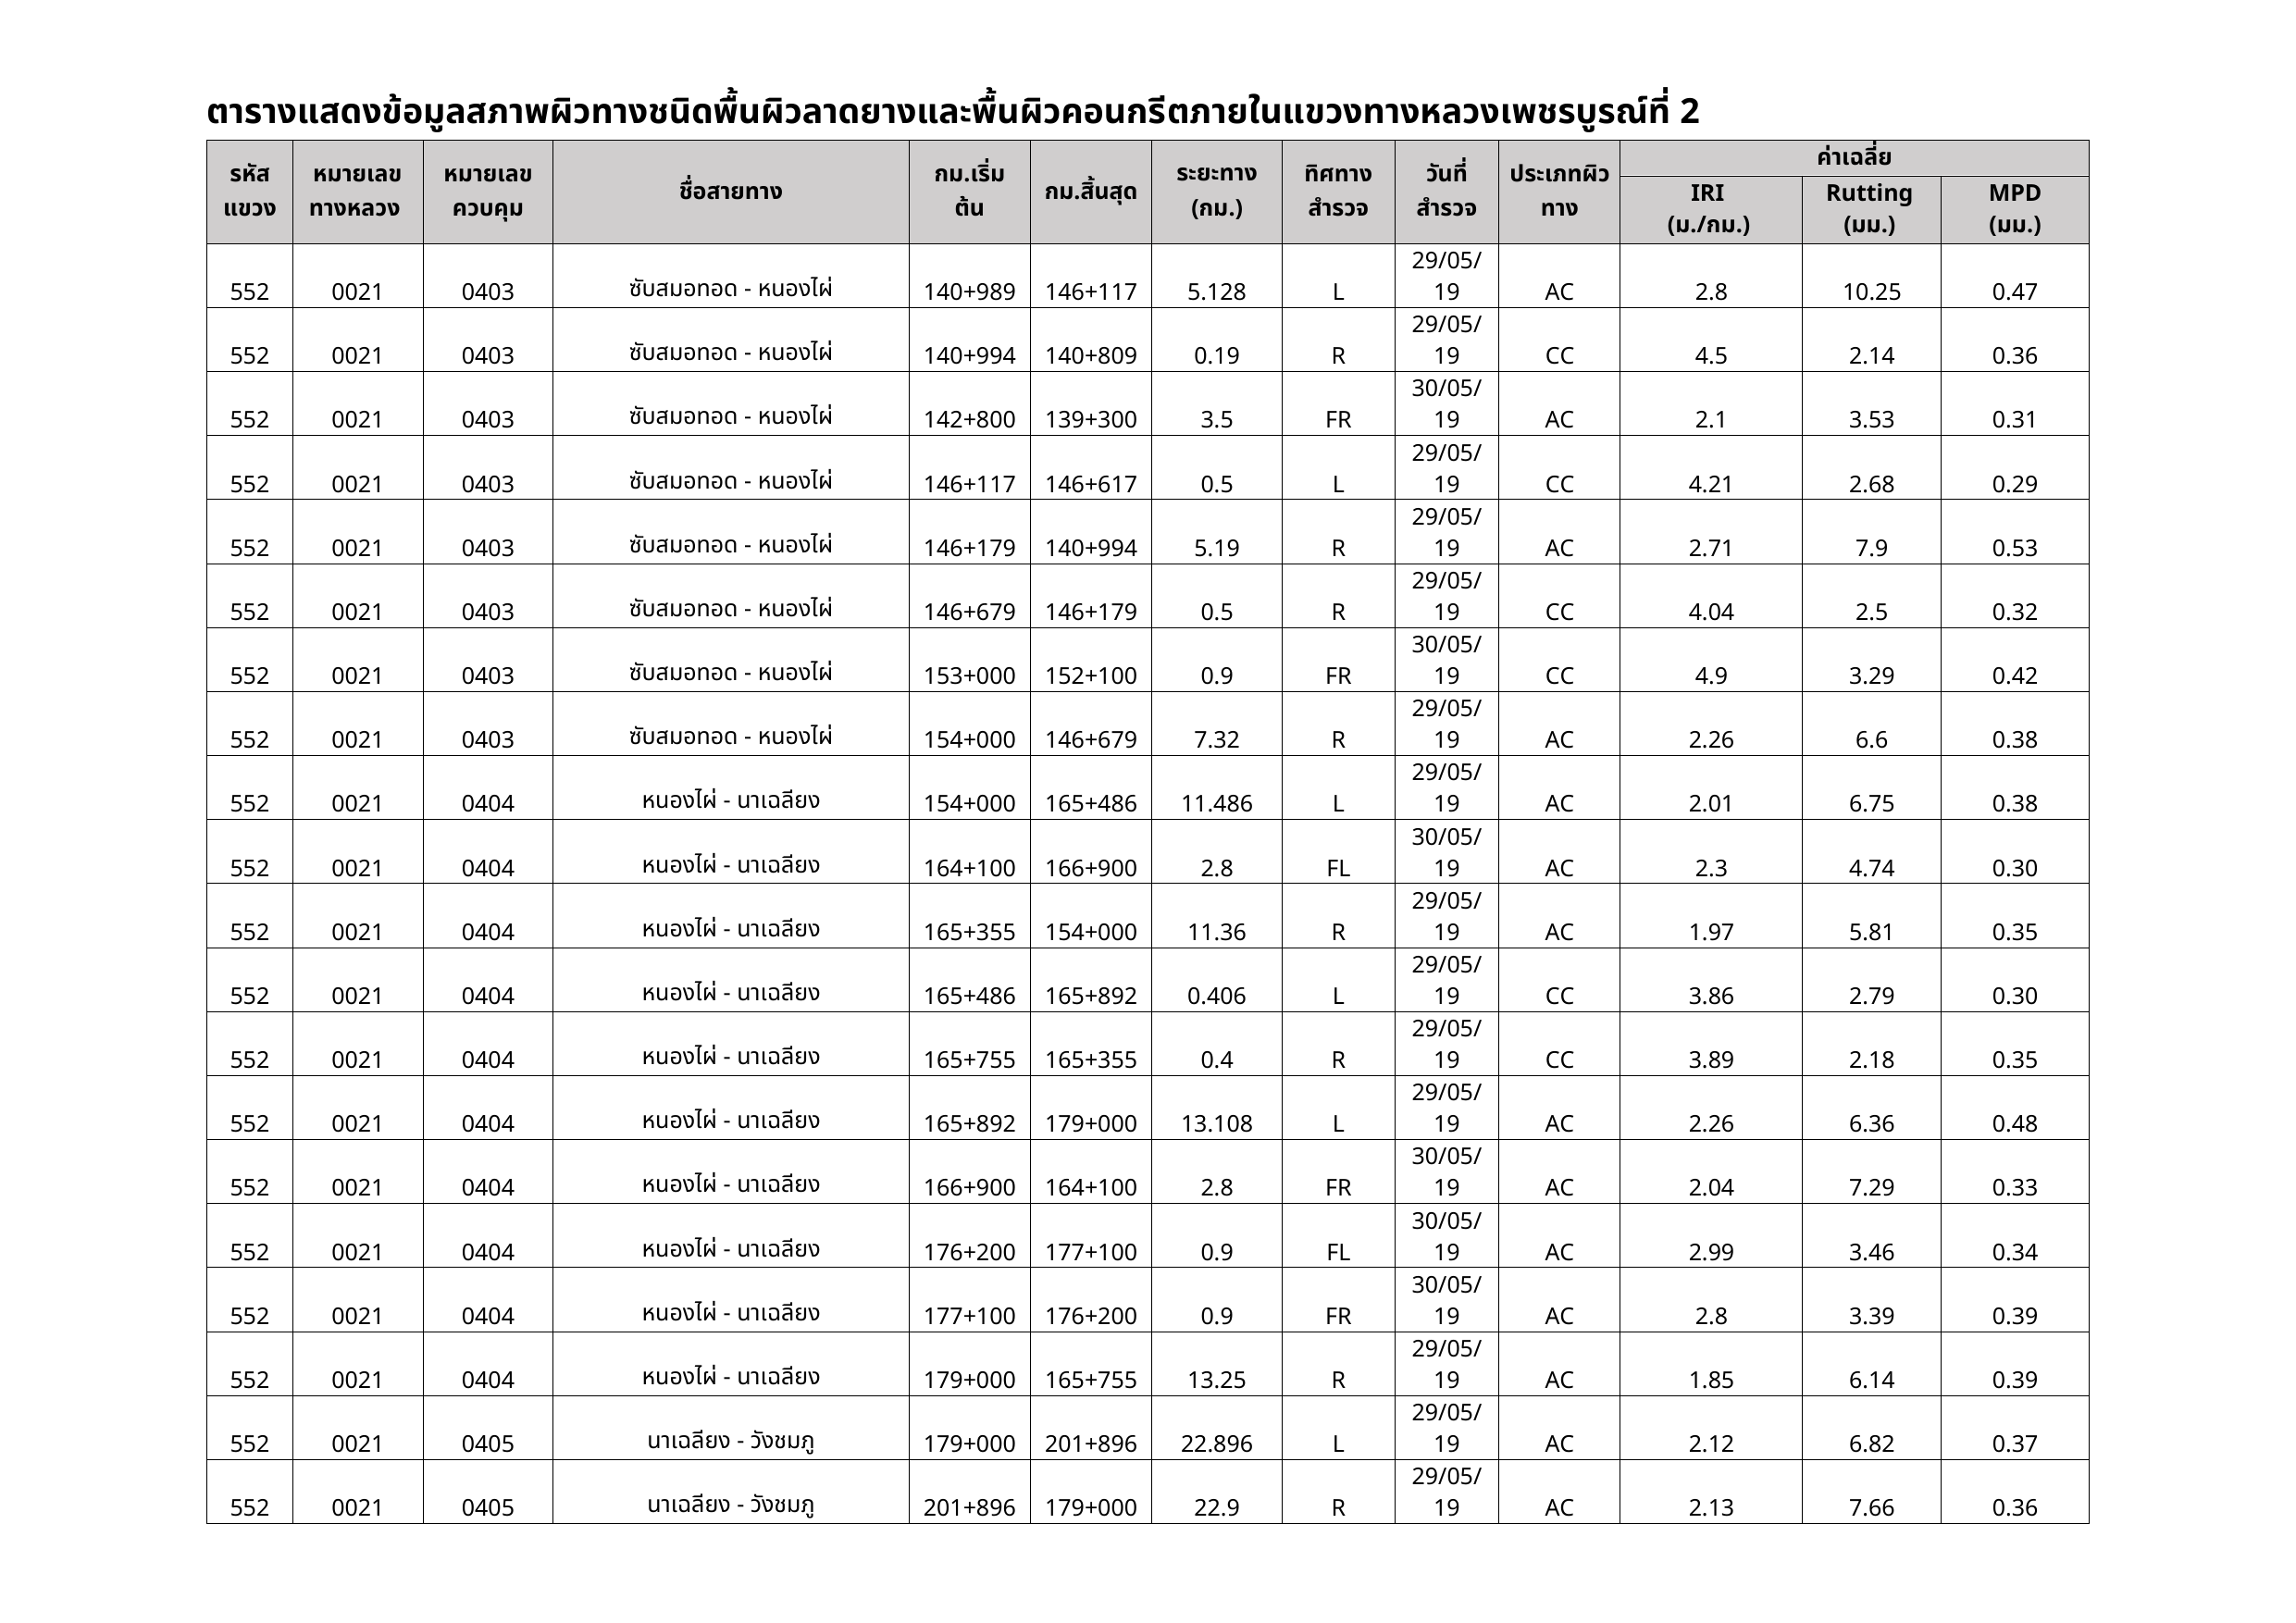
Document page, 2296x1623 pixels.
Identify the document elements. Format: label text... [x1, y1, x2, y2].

table_cell 552 [207, 564, 292, 627]
table_cell 165+355 [910, 884, 1030, 947]
table_cell 0403 [424, 692, 552, 755]
table_cell 165+355 [1031, 1012, 1151, 1075]
table_cell 165+755 [910, 1012, 1030, 1075]
table_cell 0.19 [1152, 308, 1282, 371]
table_cell 140+809 [1031, 308, 1151, 371]
table_cell 7.9 [1803, 500, 1941, 563]
table_cell 552 [207, 436, 292, 499]
table_cell 0021 [293, 244, 423, 307]
table_cell 176+200 [1031, 1268, 1151, 1331]
table_cell 30/05/19 [1396, 1204, 1498, 1267]
table_cell หนองไผ่ - นาเฉลียง [553, 1076, 909, 1139]
table_cell L [1283, 948, 1395, 1011]
table_cell 146+679 [1031, 692, 1151, 755]
table_cell FR [1283, 1268, 1395, 1331]
table_cell ซับสมอทอด - หนองไผ่ [553, 372, 909, 435]
table_cell 0.33 [1942, 1140, 2089, 1203]
table_cell 165+755 [1031, 1332, 1151, 1395]
table_cell 164+100 [910, 820, 1030, 883]
table_cell AC [1499, 244, 1620, 307]
table_cell 166+900 [1031, 820, 1151, 883]
table_cell 552 [207, 1460, 292, 1523]
table_cell 29/05/19 [1396, 1012, 1498, 1075]
table_cell ซับสมอทอด - หนองไผ่ [553, 692, 909, 755]
table_cell L [1283, 244, 1395, 307]
table_cell หนองไผ่ - นาเฉลียง [553, 1268, 909, 1331]
table_cell 0.39 [1942, 1332, 2089, 1395]
table_cell 0021 [293, 1204, 423, 1267]
table_cell 3.89 [1620, 1012, 1802, 1075]
table_cell 0.9 [1152, 1204, 1282, 1267]
table_cell 2.18 [1803, 1012, 1941, 1075]
table_cell 4.5 [1620, 308, 1802, 371]
table_cell 10.25 [1803, 244, 1941, 307]
table_cell 29/05/19 [1396, 756, 1498, 819]
table_cell หนองไผ่ - นาเฉลียง [553, 1012, 909, 1075]
table_cell 146+617 [1031, 436, 1151, 499]
table_cell ซับสมอทอด - หนองไผ่ [553, 244, 909, 307]
table_cell 153+000 [910, 628, 1030, 691]
table_cell 2.01 [1620, 756, 1802, 819]
table_cell FR [1283, 372, 1395, 435]
table_cell CC [1499, 1012, 1620, 1075]
table_cell 146+179 [910, 500, 1030, 563]
table_cell R [1283, 1012, 1395, 1075]
table_cell 29/05/19 [1396, 1396, 1498, 1459]
table_cell 0.9 [1152, 1268, 1282, 1331]
table_cell 177+100 [1031, 1204, 1151, 1267]
table_cell 6.6 [1803, 692, 1941, 755]
table_cell 165+486 [1031, 756, 1151, 819]
table_cell MPD (มม.) [1942, 177, 2089, 243]
table_cell 0021 [293, 1332, 423, 1395]
table_cell 552 [207, 244, 292, 307]
table_cell 3.46 [1803, 1204, 1941, 1267]
table_cell หมายเลขทางหลวง [293, 141, 423, 243]
table_cell AC [1499, 1460, 1620, 1523]
table_cell 0405 [424, 1460, 552, 1523]
table_cell ซับสมอทอด - หนองไผ่ [553, 564, 909, 627]
table_cell 7.32 [1152, 692, 1282, 755]
table_cell 29/05/19 [1396, 564, 1498, 627]
table_cell 0.48 [1942, 1076, 2089, 1139]
table_cell 176+200 [910, 1204, 1030, 1267]
table_cell 0.30 [1942, 948, 2089, 1011]
table_cell 0.35 [1942, 884, 2089, 947]
table_cell 29/05/19 [1396, 1076, 1498, 1139]
table_cell 1.85 [1620, 1332, 1802, 1395]
table_cell หนองไผ่ - นาเฉลียง [553, 948, 909, 1011]
table_cell 6.36 [1803, 1076, 1941, 1139]
table_cell 11.486 [1152, 756, 1282, 819]
table_cell 154+000 [910, 756, 1030, 819]
table_cell 0404 [424, 1204, 552, 1267]
table_cell นาเฉลียง - วังชมภู [553, 1460, 909, 1523]
table_cell 29/05/19 [1396, 500, 1498, 563]
table_cell CC [1499, 564, 1620, 627]
table_cell 166+900 [910, 1140, 1030, 1203]
table_cell 0.38 [1942, 692, 2089, 755]
table_cell ระยะทาง (กม.) [1152, 141, 1282, 243]
table_cell 6.14 [1803, 1332, 1941, 1395]
table_cell 552 [207, 884, 292, 947]
table_cell 30/05/19 [1396, 1140, 1498, 1203]
table_cell 0.53 [1942, 500, 2089, 563]
table_cell 0403 [424, 308, 552, 371]
table_cell FL [1283, 820, 1395, 883]
table_cell 140+989 [910, 244, 1030, 307]
table_cell 2.8 [1152, 820, 1282, 883]
table_cell 552 [207, 1140, 292, 1203]
table_cell 2.3 [1620, 820, 1802, 883]
table_cell หนองไผ่ - นาเฉลียง [553, 1140, 909, 1203]
table_cell 0404 [424, 884, 552, 947]
table_cell 2.68 [1803, 436, 1941, 499]
table_cell 0404 [424, 756, 552, 819]
table_cell 165+486 [910, 948, 1030, 1011]
table_cell 2.5 [1803, 564, 1941, 627]
table_cell 552 [207, 500, 292, 563]
table_cell 140+994 [910, 308, 1030, 371]
table_cell 552 [207, 692, 292, 755]
table_cell 0021 [293, 628, 423, 691]
table_cell หนองไผ่ - นาเฉลียง [553, 820, 909, 883]
table_cell 0021 [293, 756, 423, 819]
table_cell หมายเลขควบคุม [424, 141, 552, 243]
table_cell L [1283, 436, 1395, 499]
table_cell 4.04 [1620, 564, 1802, 627]
table_cell นาเฉลียง - วังชมภู [553, 1396, 909, 1459]
table_cell CC [1499, 628, 1620, 691]
table_cell AC [1499, 884, 1620, 947]
table_cell 30/05/19 [1396, 1268, 1498, 1331]
table_cell 201+896 [910, 1460, 1030, 1523]
table_cell 165+892 [1031, 948, 1151, 1011]
table_cell 29/05/19 [1396, 1460, 1498, 1523]
table_cell AC [1499, 372, 1620, 435]
table_cell 146+679 [910, 564, 1030, 627]
table_cell 0.31 [1942, 372, 2089, 435]
table_cell 0021 [293, 372, 423, 435]
table_cell AC [1499, 756, 1620, 819]
table_cell FR [1283, 628, 1395, 691]
table_cell ซับสมอทอด - หนองไผ่ [553, 436, 909, 499]
table_cell 146+179 [1031, 564, 1151, 627]
table_cell 30/05/19 [1396, 372, 1498, 435]
table_cell 0021 [293, 948, 423, 1011]
table_cell 2.8 [1620, 244, 1802, 307]
table_cell 552 [207, 308, 292, 371]
table_cell 0.32 [1942, 564, 2089, 627]
table_cell 179+000 [1031, 1460, 1151, 1523]
table_header ตารางแสดงข้อมูลสภาพผิวทางชนิดพื้นผิวลาดยางและพื้นผิวคอนกรีตภายในแขวงทางหลวงเพชรบูรณ์ที่ 2 [206, 87, 2089, 140]
table_cell 0403 [424, 436, 552, 499]
table_cell หนองไผ่ - นาเฉลียง [553, 756, 909, 819]
table_cell 0.38 [1942, 756, 2089, 819]
table_cell R [1283, 564, 1395, 627]
table_cell 0403 [424, 244, 552, 307]
table_cell 0.406 [1152, 948, 1282, 1011]
table_cell หนองไผ่ - นาเฉลียง [553, 884, 909, 947]
table_cell ประเภทผิวทาง [1499, 141, 1620, 243]
table_cell วันที่สำรวจ [1396, 141, 1498, 243]
table_cell 3.5 [1152, 372, 1282, 435]
table_cell กม.สิ้นสุด [1031, 141, 1151, 243]
table_cell 6.75 [1803, 756, 1941, 819]
table_cell CC [1499, 308, 1620, 371]
table_cell 177+100 [910, 1268, 1030, 1331]
table_cell 0021 [293, 1140, 423, 1203]
table_cell 179+000 [1031, 1076, 1151, 1139]
table_cell FR [1283, 1140, 1395, 1203]
table_cell 2.71 [1620, 500, 1802, 563]
table_cell 0021 [293, 1268, 423, 1331]
table_cell 0.9 [1152, 628, 1282, 691]
table_cell 5.19 [1152, 500, 1282, 563]
table_cell 29/05/19 [1396, 692, 1498, 755]
table_cell 0.35 [1942, 1012, 2089, 1075]
table_cell 0021 [293, 1460, 423, 1523]
table_cell 552 [207, 1332, 292, 1395]
table_cell 179+000 [910, 1396, 1030, 1459]
table_cell 139+300 [1031, 372, 1151, 435]
table_cell ซับสมอทอด - หนองไผ่ [553, 500, 909, 563]
table_cell 154+000 [910, 692, 1030, 755]
table_cell 0404 [424, 1076, 552, 1139]
table_cell 0021 [293, 820, 423, 883]
table_cell 2.8 [1152, 1140, 1282, 1203]
table_cell 2.79 [1803, 948, 1941, 1011]
table_cell 0.34 [1942, 1204, 2089, 1267]
table_cell 0.36 [1942, 308, 2089, 371]
table_cell 2.1 [1620, 372, 1802, 435]
table_cell 6.82 [1803, 1396, 1941, 1459]
table_cell 3.53 [1803, 372, 1941, 435]
table_cell AC [1499, 1076, 1620, 1139]
table_cell FL [1283, 1204, 1395, 1267]
table_cell หนองไผ่ - นาเฉลียง [553, 1332, 909, 1395]
table_cell 4.21 [1620, 436, 1802, 499]
table_cell 142+800 [910, 372, 1030, 435]
table_cell R [1283, 1332, 1395, 1395]
table_cell 30/05/19 [1396, 628, 1498, 691]
table_cell 0404 [424, 1332, 552, 1395]
table_cell 2.04 [1620, 1140, 1802, 1203]
table_cell 5.128 [1152, 244, 1282, 307]
table_cell CC [1499, 436, 1620, 499]
table_cell 7.66 [1803, 1460, 1941, 1523]
table_cell 29/05/19 [1396, 884, 1498, 947]
table_cell 0404 [424, 1012, 552, 1075]
table_cell IRI (ม./กม.) [1620, 177, 1802, 243]
table_cell 552 [207, 756, 292, 819]
table_cell 0403 [424, 372, 552, 435]
table_cell 13.25 [1152, 1332, 1282, 1395]
table_cell 22.896 [1152, 1396, 1282, 1459]
table_cell 0.42 [1942, 628, 2089, 691]
table_cell 2.12 [1620, 1396, 1802, 1459]
table_cell 2.99 [1620, 1204, 1802, 1267]
table_cell 29/05/19 [1396, 244, 1498, 307]
table_cell ค่าเฉลี่ย [1620, 141, 2089, 175]
table_cell 552 [207, 1268, 292, 1331]
table_cell กม.เริ่มต้น [910, 141, 1030, 243]
table_cell 552 [207, 1012, 292, 1075]
table_cell 0021 [293, 500, 423, 563]
table_cell 2.13 [1620, 1460, 1802, 1523]
table_cell 2.26 [1620, 1076, 1802, 1139]
table_cell 552 [207, 372, 292, 435]
table_cell R [1283, 1460, 1395, 1523]
table_cell 0404 [424, 948, 552, 1011]
table_cell 0.39 [1942, 1268, 2089, 1331]
table_cell 552 [207, 820, 292, 883]
table_cell 154+000 [1031, 884, 1151, 947]
table_cell 201+896 [1031, 1396, 1151, 1459]
table_cell 29/05/19 [1396, 1332, 1498, 1395]
table_cell R [1283, 500, 1395, 563]
table_cell ซับสมอทอด - หนองไผ่ [553, 628, 909, 691]
table_cell L [1283, 1396, 1395, 1459]
table_cell 0.29 [1942, 436, 2089, 499]
table_cell 2.14 [1803, 308, 1941, 371]
table_cell 13.108 [1152, 1076, 1282, 1139]
table_cell หนองไผ่ - นาเฉลียง [553, 1204, 909, 1267]
table_cell Rutting (มม.) [1803, 177, 1941, 243]
table_cell 0021 [293, 1012, 423, 1075]
table_cell 2.8 [1620, 1268, 1802, 1331]
table_cell 140+994 [1031, 500, 1151, 563]
table_cell 0404 [424, 1140, 552, 1203]
table_cell 0403 [424, 628, 552, 691]
table_cell 146+117 [1031, 244, 1151, 307]
table_cell AC [1499, 500, 1620, 563]
table_cell 5.81 [1803, 884, 1941, 947]
table_cell 29/05/19 [1396, 308, 1498, 371]
table_cell 0404 [424, 820, 552, 883]
table_cell 0.36 [1942, 1460, 2089, 1523]
table_cell 3.29 [1803, 628, 1941, 691]
table_cell 0403 [424, 500, 552, 563]
table_cell 29/05/19 [1396, 436, 1498, 499]
table_cell 0021 [293, 884, 423, 947]
table_cell AC [1499, 1396, 1620, 1459]
table_cell 552 [207, 948, 292, 1011]
table_cell AC [1499, 820, 1620, 883]
table_cell 7.29 [1803, 1140, 1941, 1203]
table_cell 552 [207, 1396, 292, 1459]
table_cell 0.5 [1152, 564, 1282, 627]
table_cell 0.37 [1942, 1396, 2089, 1459]
table_cell 0021 [293, 564, 423, 627]
table_cell ชื่อสายทาง [553, 141, 909, 243]
table_cell 0.5 [1152, 436, 1282, 499]
table_cell 22.9 [1152, 1460, 1282, 1523]
table_cell L [1283, 756, 1395, 819]
table_cell 0404 [424, 1268, 552, 1331]
table_cell 3.86 [1620, 948, 1802, 1011]
table_cell 29/05/19 [1396, 948, 1498, 1011]
table_cell R [1283, 884, 1395, 947]
table_cell AC [1499, 1140, 1620, 1203]
table_cell 0021 [293, 1396, 423, 1459]
table_cell 4.74 [1803, 820, 1941, 883]
table_cell 552 [207, 628, 292, 691]
table_cell 2.26 [1620, 692, 1802, 755]
table_cell 0.47 [1942, 244, 2089, 307]
table_cell R [1283, 308, 1395, 371]
table_cell 179+000 [910, 1332, 1030, 1395]
table_cell 146+117 [910, 436, 1030, 499]
table_cell 0.30 [1942, 820, 2089, 883]
table_cell 552 [207, 1204, 292, 1267]
table_cell 164+100 [1031, 1140, 1151, 1203]
table_cell R [1283, 692, 1395, 755]
table_cell 0021 [293, 692, 423, 755]
table_cell 0405 [424, 1396, 552, 1459]
table_cell 0021 [293, 308, 423, 371]
table_cell 552 [207, 1076, 292, 1139]
table_cell AC [1499, 1204, 1620, 1267]
table_cell 30/05/19 [1396, 820, 1498, 883]
table_cell AC [1499, 1268, 1620, 1331]
table_cell CC [1499, 948, 1620, 1011]
table_cell ทิศทางสำรวจ [1283, 141, 1395, 243]
table_cell 3.39 [1803, 1268, 1941, 1331]
table_cell 0021 [293, 1076, 423, 1139]
table_cell 1.97 [1620, 884, 1802, 947]
table_cell ซับสมอทอด - หนองไผ่ [553, 308, 909, 371]
table_cell 0403 [424, 564, 552, 627]
table_cell 4.9 [1620, 628, 1802, 691]
table_cell 0.4 [1152, 1012, 1282, 1075]
table_cell 152+100 [1031, 628, 1151, 691]
table_cell 165+892 [910, 1076, 1030, 1139]
table_cell L [1283, 1076, 1395, 1139]
table_cell 11.36 [1152, 884, 1282, 947]
table_cell รหัสแขวง [207, 141, 292, 243]
table_cell AC [1499, 692, 1620, 755]
table_cell AC [1499, 1332, 1620, 1395]
table_cell 0021 [293, 436, 423, 499]
